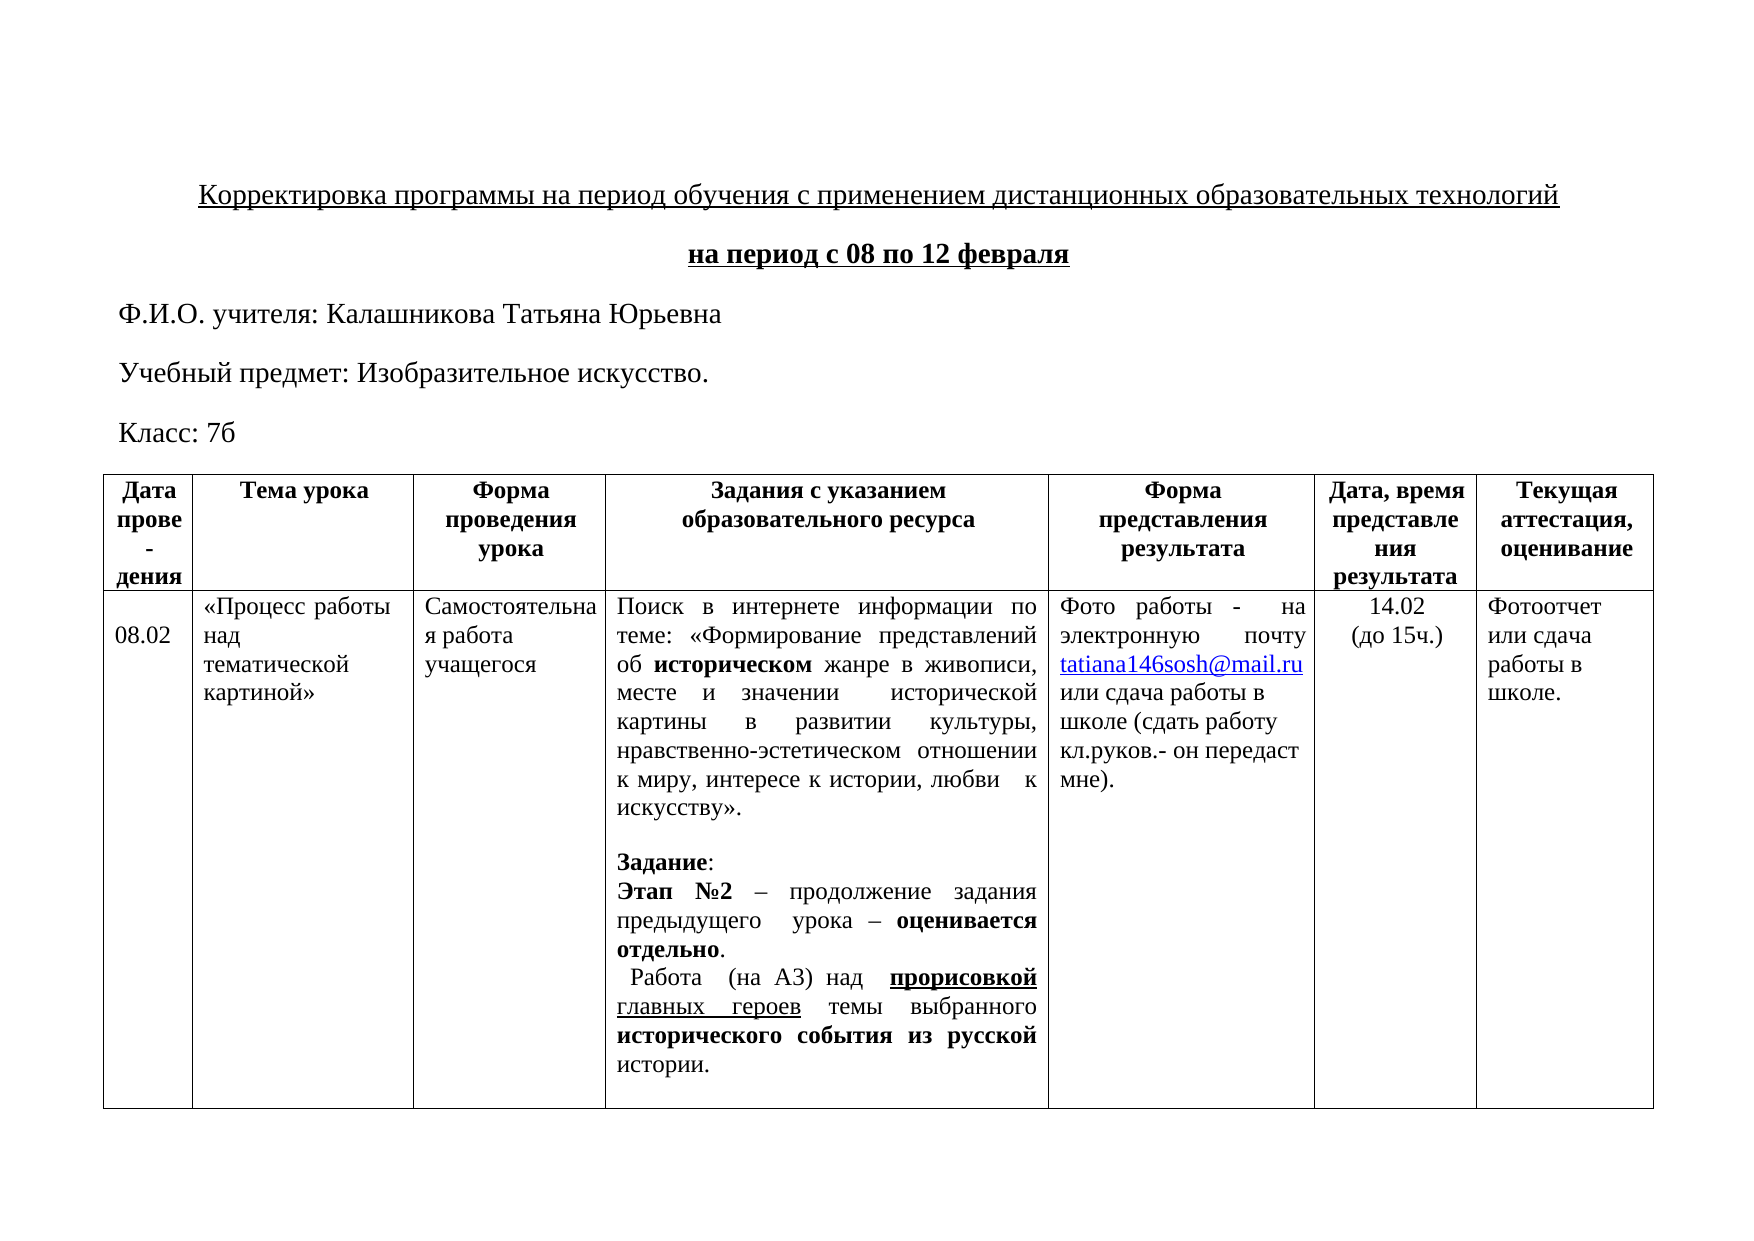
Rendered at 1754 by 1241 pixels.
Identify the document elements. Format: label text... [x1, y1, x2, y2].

table_header Форма представления результата [1049, 475, 1314, 590]
table_cell «Процесс работы над тематической картиной» [193, 591, 413, 1108]
table_cell 14.02 (до 15ч.) [1315, 591, 1476, 1108]
text на период с 08 по 12 февраля [118, 237, 1639, 270]
table_cell 08.02 [104, 591, 192, 1108]
table_cell Фото работы - на электронную почту tatiana146sosh@mail.ru или сдача работы в школе (сдать работу кл.руков.- он передаст мне). [1049, 591, 1314, 1108]
table_header Тема урока [193, 475, 413, 590]
text Корректировка программы на период обучения с применением дистанционных образовательных технологий [118, 177, 1639, 211]
table_cell Поиск в интернете информации по теме: «Формирование представлений об историческом жанре в живописи, месте и значении исторической картины в развитии культуры, нравственно-эстетическом отношении к миру, интересе к истории, любви к искусству». Задание: Этап №2 – продолжение задания предыдущего урока – оценивается отдельно. Работа (на А3) над прорисовкой главных героев темы выбранного исторического события из русской истории. [606, 591, 1048, 1108]
text Ф.И.О. учителя: Калашникова Татьяна Юрьевна [118, 296, 1639, 329]
table_header Дата, время представления результата [1315, 475, 1476, 590]
table_header Задания с указанием образовательного ресурса [606, 475, 1048, 590]
table_header Текущая аттестация, оценивание [1477, 475, 1653, 590]
table_cell Фотоотчет или сдача работы в школе. [1477, 591, 1653, 1108]
table_cell Самостоятельная работа учащегося [414, 591, 605, 1108]
table_header Дата прове- дения [104, 475, 192, 590]
text Учебный предмет: Изобразительное искусство. [118, 355, 1639, 389]
text Класс: 7б [118, 415, 1639, 448]
table_header Форма проведения урока [414, 475, 605, 590]
